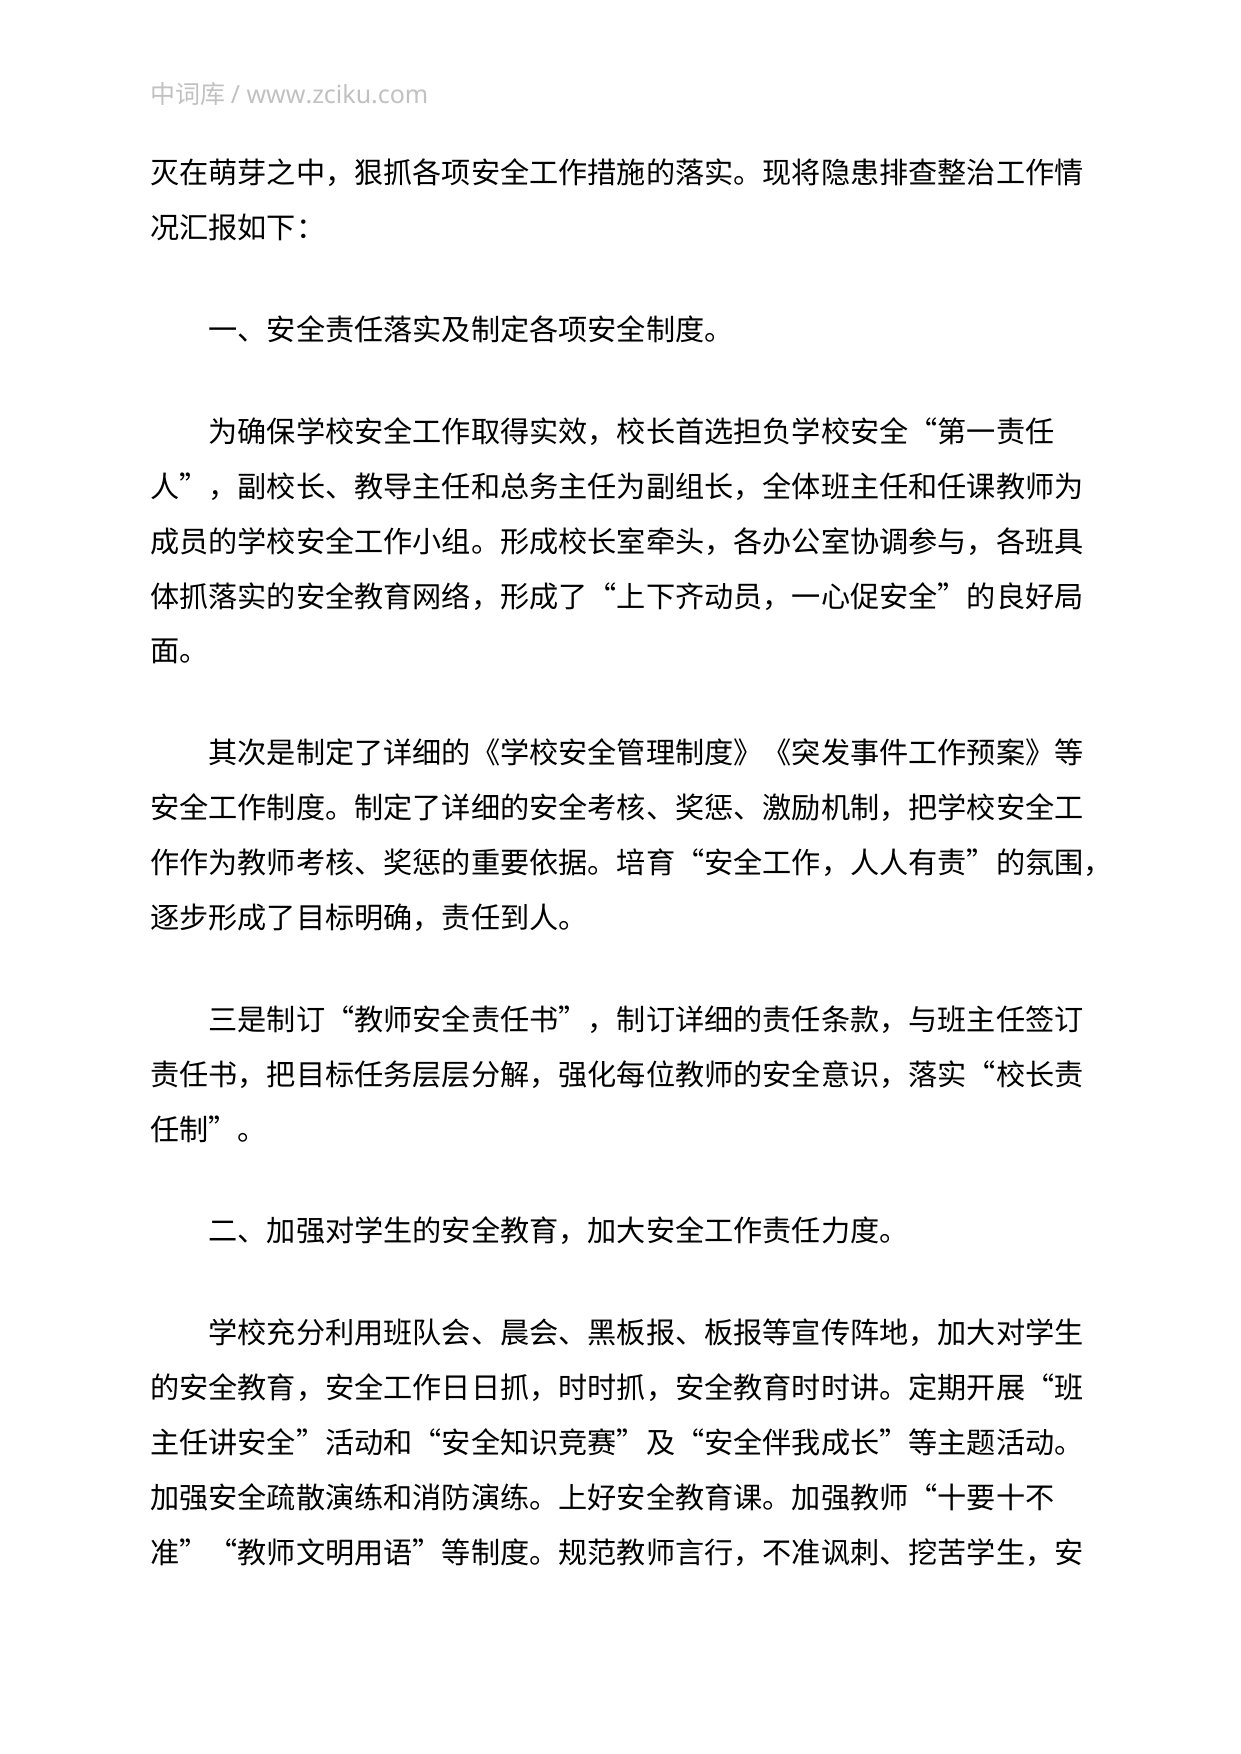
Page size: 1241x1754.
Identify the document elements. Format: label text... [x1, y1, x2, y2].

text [150, 150, 1090, 247]
text 其次是制定了详细的《学校安全管理制度》《突发事件工作预案》等安全工作制度。制定了详细的安全考核、奖惩、激励机制，把学校安全工作作为教师考核、奖惩的重要依据。培育“安全工作，人人有责”的氛围，逐步形成了目标明确，责任到人。 [150, 730, 1090, 937]
text 一、安全责任落实及制定各项安全制度。 [150, 307, 1090, 349]
text 为确保学校安全工作取得实效，校长首选担负学校安全“第一责任人”，副校长、教导主任和总务主任为副组长，全体班主任和任课教师为成员的学校安全工作小组。形成校长室牵头，各办公室协调参与，各班具体抓落实的安全教育网络，形成了“上下齐动员，一心促安全”的良好局面。 [150, 408, 1090, 670]
text 二、加强对学生的安全教育，加大安全工作责任力度。 [150, 1208, 1090, 1250]
text 三是制订“教师安全责任书”，制订详细的责任条款，与班主任签订责任书，把目标任务层层分解，强化每位教师的安全意识，落实“校长责任制”。 [150, 996, 1090, 1148]
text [150, 1309, 1090, 1571]
